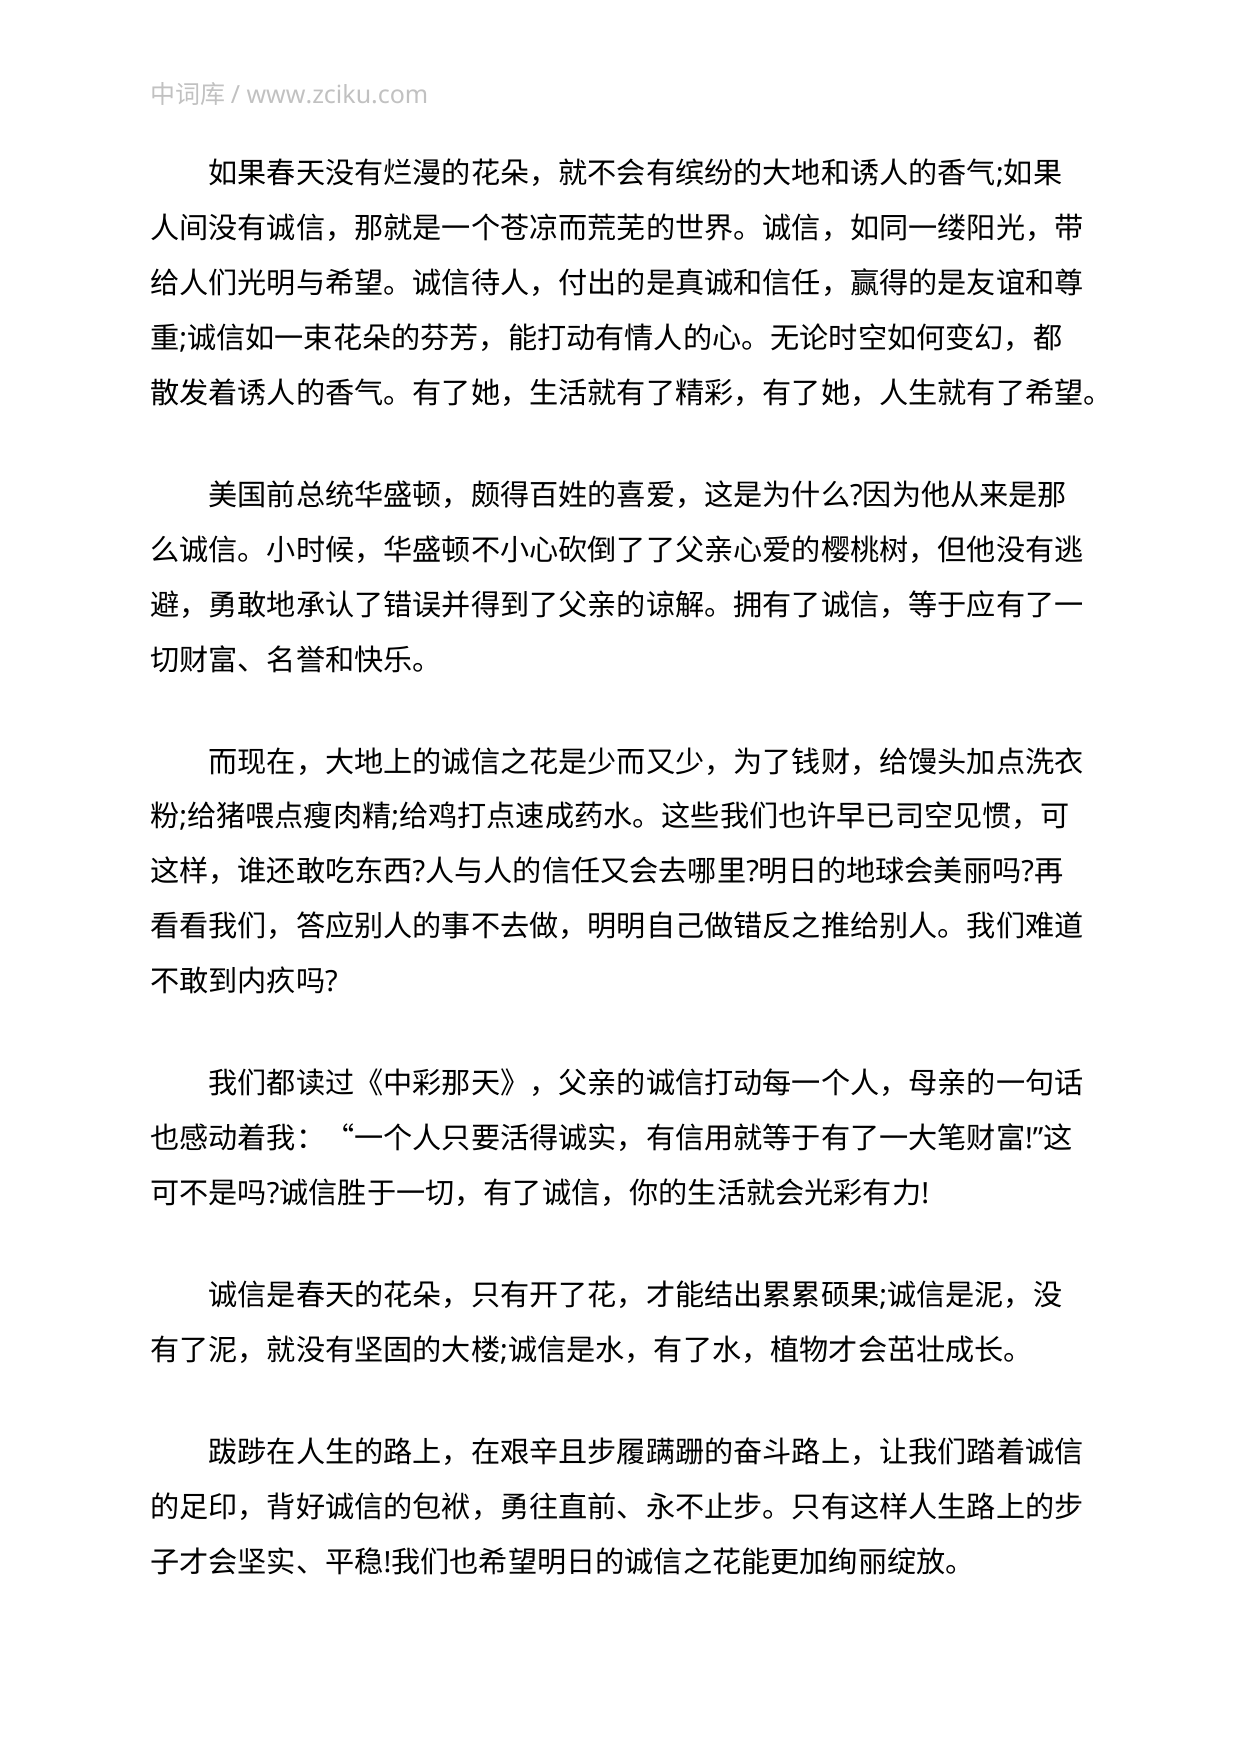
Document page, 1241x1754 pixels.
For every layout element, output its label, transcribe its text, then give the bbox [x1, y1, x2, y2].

text 跋踄在人生的路上，在艰辛且步履蹒跚的奋斗路上，让我们踏着诚信的足印，背好诚信的包袱，勇往直前、永不止步。只有这样人生路上的步子才会坚实、平稳!我们也希望明日的诚信之花能更加绚丽绽放。 [150, 1429, 1090, 1581]
text 而现在，大地上的诚信之花是少而又少，为了钱财，给馒头加点洗衣粉;给猪喂点瘦肉精;给鸡打点速成药水。这些我们也许早已司空见惯，可这样，谁还敢吃东西?人与人的信任又会去哪里?明日的地球会美丽吗?再看看我们，答应别人的事不去做，明明自己做错反之推给别人。我们难道不敢到内疚吗? [150, 738, 1090, 1000]
text 诚信是春天的花朵，只有开了花，才能结出累累硕果;诚信是泥，没有了泥，就没有坚固的大楼;诚信是水，有了水，植物才会茁壮成长。 [150, 1272, 1090, 1369]
text 如果春天没有烂漫的花朵，就不会有缤纷的大地和诱人的香气;如果人间没有诚信，那就是一个苍凉而荒芜的世界。诚信，如同一缕阳光，带给人们光明与希望。诚信待人，付出的是真诚和信任，赢得的是友谊和尊重;诚信如一束花朵的芬芳，能打动有情人的心。无论时空如何变幻，都散发着诱人的香气。有了她，生活就有了精彩，有了她，人生就有了希望。 [150, 150, 1090, 412]
text 美国前总统华盛顿，颇得百姓的喜爱，这是为什么?因为他从来是那么诚信。小时候，华盛顿不小心砍倒了了父亲心爱的樱桃树，但他没有逃避，勇敢地承认了错误并得到了父亲的谅解。拥有了诚信，等于应有了一切财富、名誉和快乐。 [150, 472, 1090, 679]
text 我们都读过《中彩那天》，父亲的诚信打动每一个人，母亲的一句话也感动着我：“一个人只要活得诚实，有信用就等于有了一大笔财富!”这可不是吗?诚信胜于一切，有了诚信，你的生活就会光彩有力! [150, 1060, 1090, 1212]
